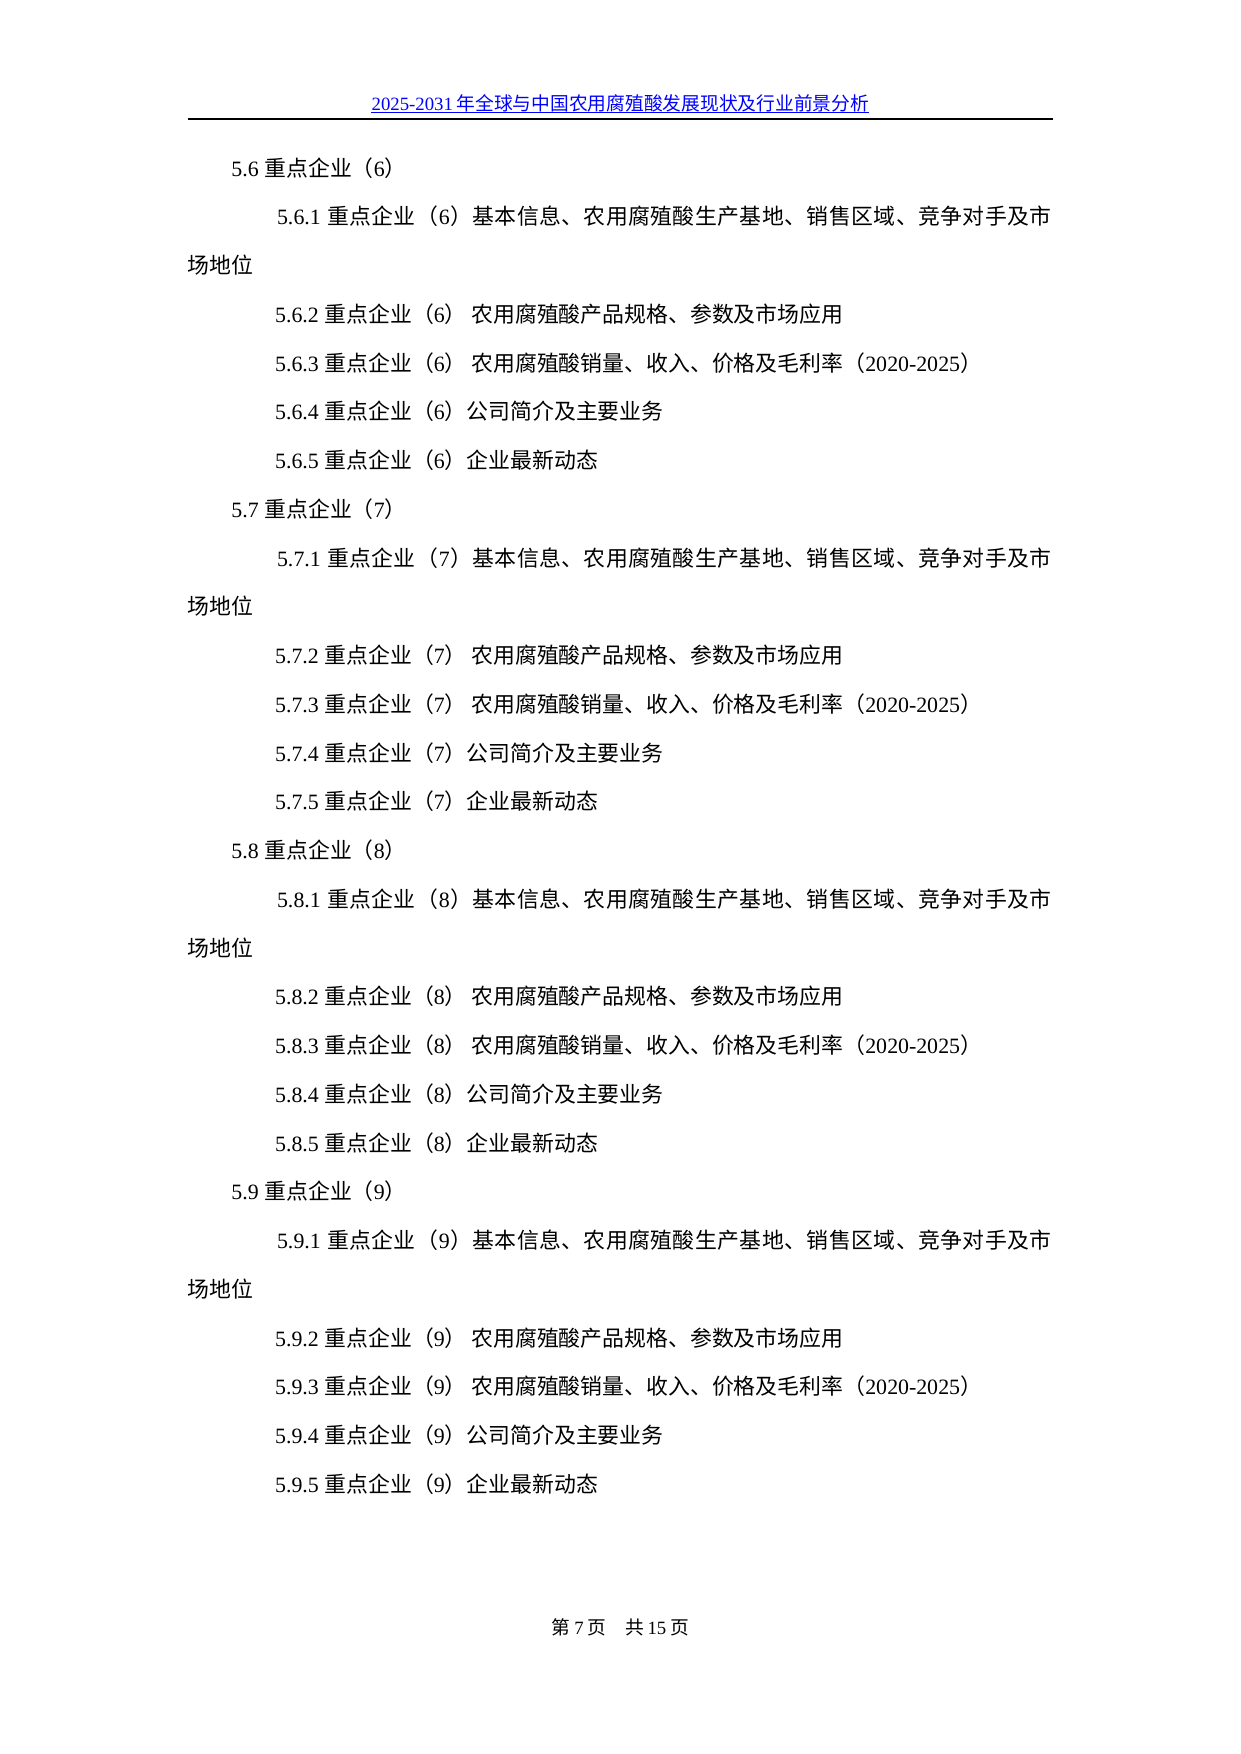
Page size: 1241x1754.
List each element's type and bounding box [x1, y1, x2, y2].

text [187, 150, 1053, 1499]
